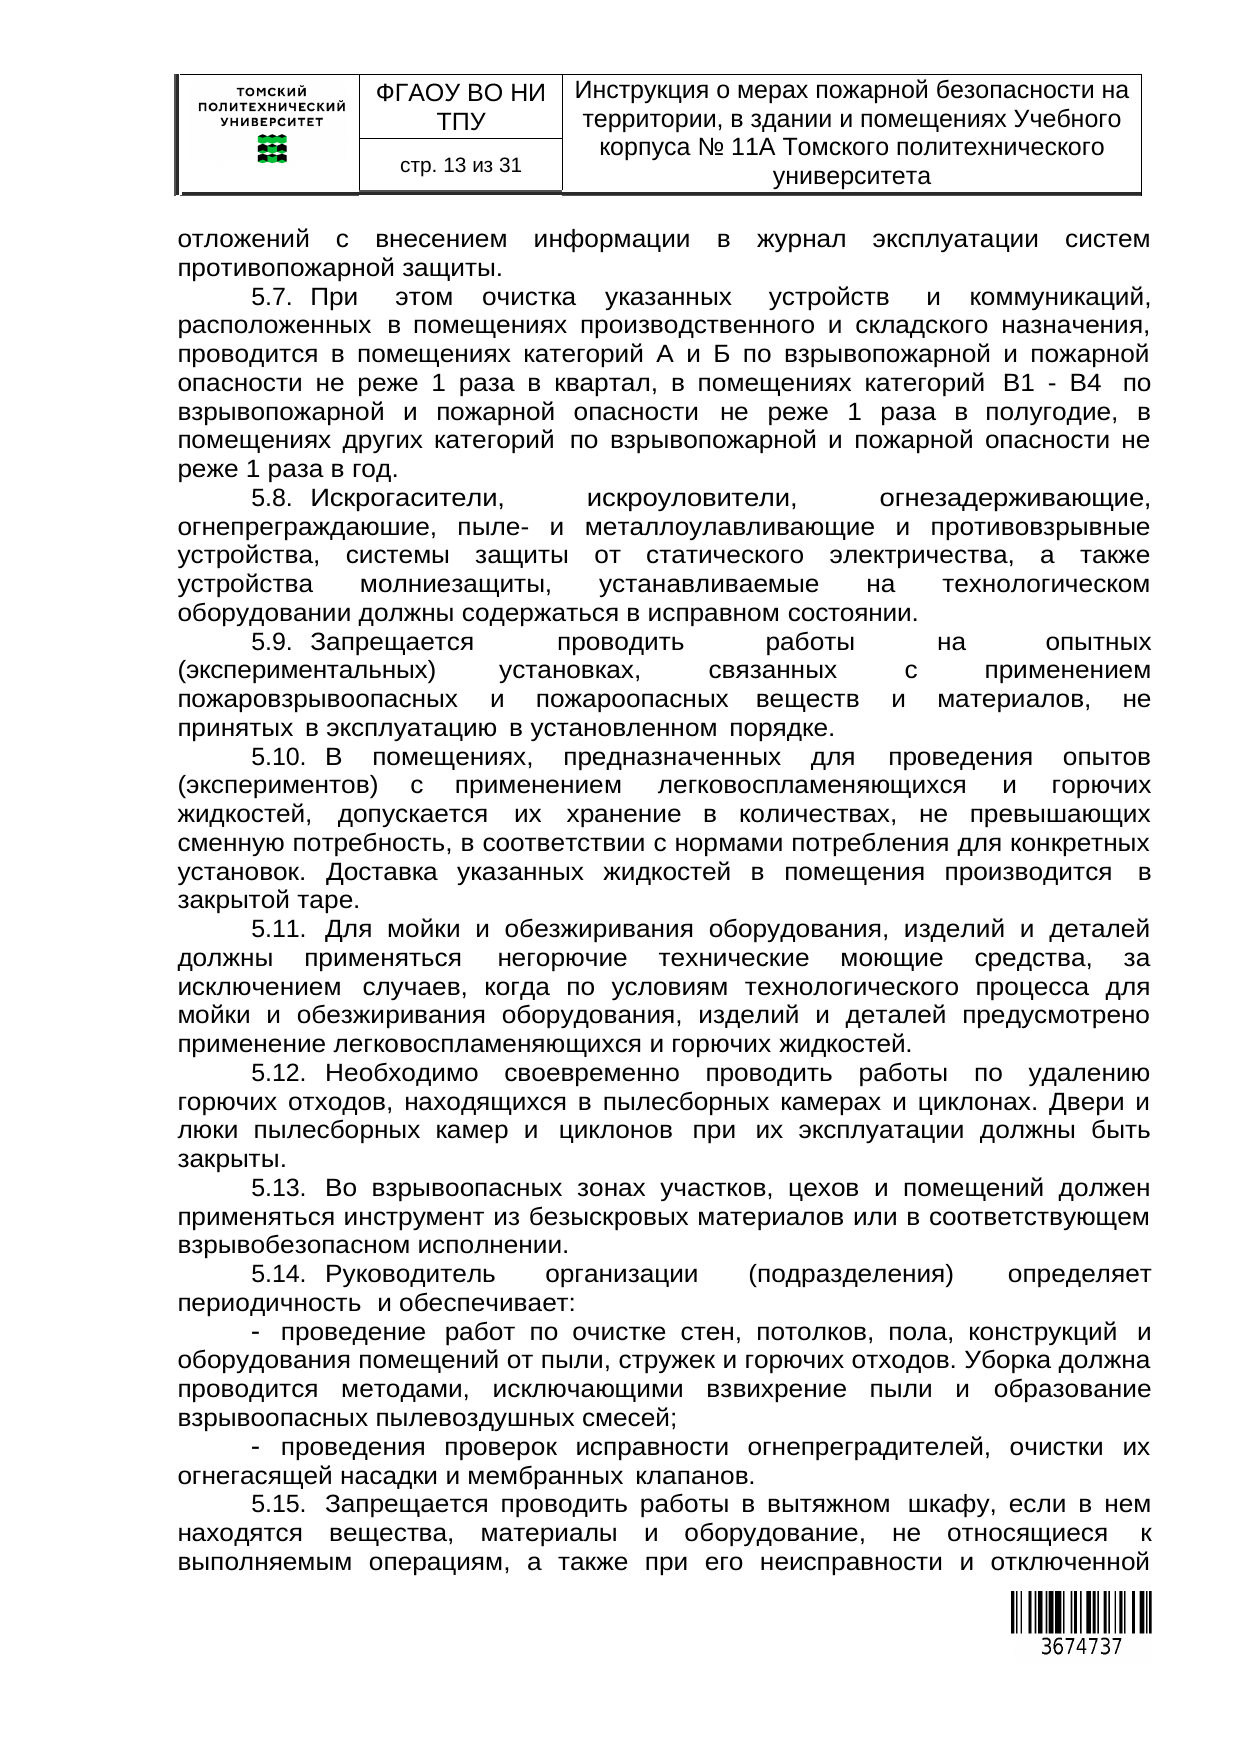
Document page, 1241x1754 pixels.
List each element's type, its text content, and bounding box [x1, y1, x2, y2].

list В помещениях, предназначенных для проведения опытов (экспериментов) с применением легковоспламеняющихся и горючих жидкостей, допускается их хранение в количествах, не превышающих сменную потребность, в соответствии с нормами потребления для конкретных установок. Доставка указанных жидкостей в помещения производится в закрытой таре. [177, 742, 1152, 914]
list Для мойки и обезжиривания оборудования, изделий и деталей должны применяться негорючие технические моющие средства, за исключением случаев, когда по условиям технологического процесса для мойки и обезжиривания оборудования, изделий и деталей предусмотрено применение легковоспламеняющихся и горючих жидкостей. [177, 914, 1152, 1058]
list Искрогасители, искроуловители, огнезадерживающие, огнепреграждаюшие, пыле- и металлоулавливающие и противовзрывные устройства, системы защиты от статического электричества, а также устройства молниезащиты, устанавливаемые на технологическом оборудовании должны содержаться в исправном состоянии. [177, 483, 1152, 627]
picture [1011, 1591, 1152, 1662]
list Руководитель организации (подразделения) определяет периодичность и обеспечивает: [177, 1259, 1152, 1317]
list Во взрывоопасных зонах участков, цехов и помещений должен применяться инструмент из безыскровых материалов или в соответствующем взрывобезопасном исполнении. [177, 1173, 1152, 1259]
picture [188, 81, 350, 165]
list Запрещается проводить работы на опытных (экспериментальных) установках, связанных с применением пожаровзрывоопасных и пожароопасных веществ и материалов, не принятых в эксплуатацию в установленном порядке. [177, 627, 1152, 742]
list проведения проверок исправности огнепреградителей, очистки их огнегасящей насадки и мембранных клапанов. [177, 1432, 1152, 1489]
list Необходимо своевременно проводить работы по удалению горючих отходов, находящихся в пылесборных камерах и циклонах. Двери и люки пылесборных камер и циклонов при их эксплуатации должны быть закрыты. [177, 1058, 1152, 1173]
list При этом очистка указанных устройств и коммуникаций, расположенных в помещениях производственного и складского назначения, проводится в помещениях категорий А и Б по взрывопожарной и пожарной опасности не реже 1 раза в квартал, в помещениях категорий В1 - В4 по взрывопожарной и пожарной опасности не реже 1 раза в полугодие, в помещениях других категорий по взрывопожарной и пожарной опасности не реже 1 раза в год. [177, 282, 1152, 483]
list проведение работ по очистке стен, потолков, пола, конструкций и оборудования помещений от пыли, стружек и горючих отходов. Уборка должна проводится методами, исключающими взвихрение пыли и образование взрывоопасных пылевоздушных смесей; [177, 1317, 1152, 1432]
